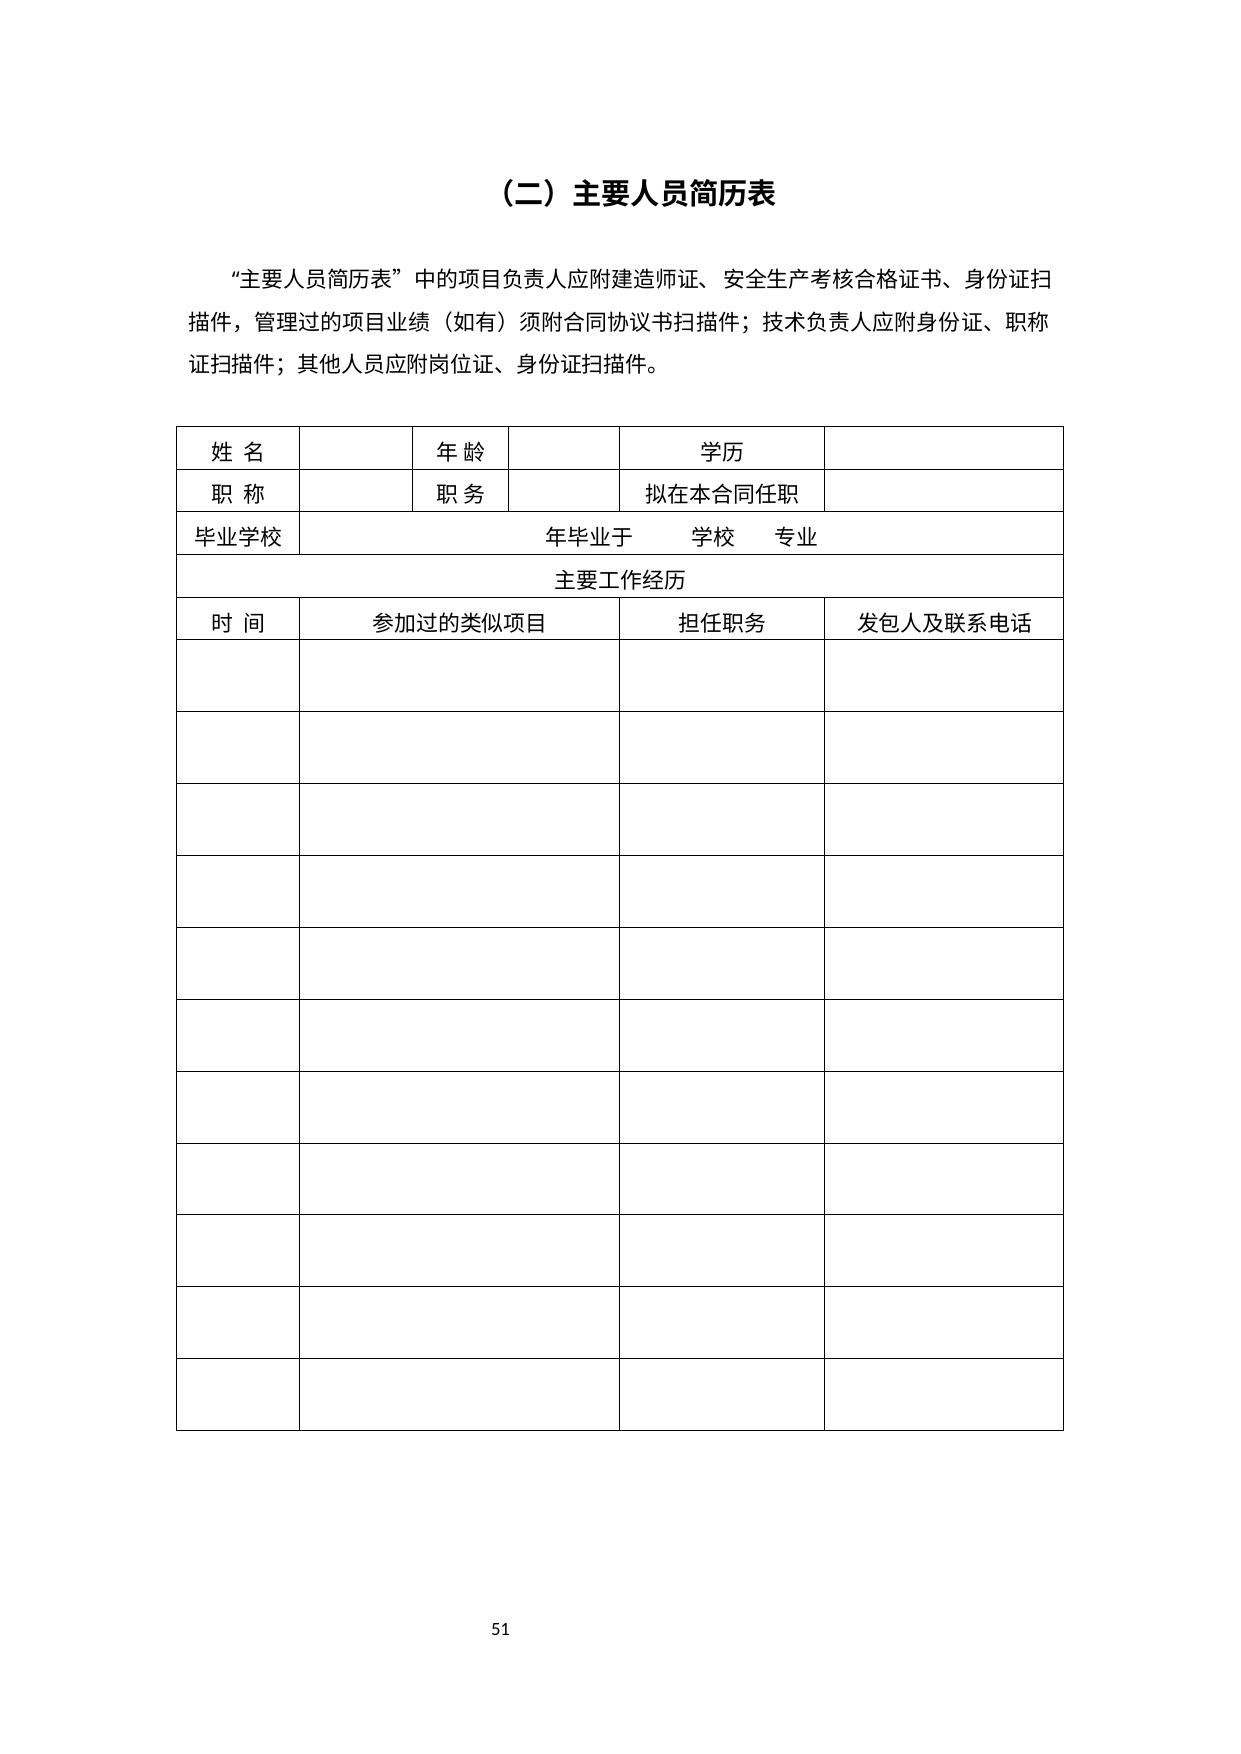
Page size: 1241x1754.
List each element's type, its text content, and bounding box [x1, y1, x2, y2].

table_cell 参加过的类似项目 [300, 598, 619, 639]
table_cell [620, 784, 824, 855]
table_cell [300, 928, 619, 999]
table_cell [177, 1287, 299, 1358]
table_cell [825, 1359, 1063, 1430]
table_header [509, 427, 619, 468]
table_cell [300, 712, 619, 783]
table_cell [177, 1359, 299, 1430]
table_cell [825, 1000, 1063, 1071]
table_cell [177, 784, 299, 855]
table_cell 职 称 [177, 470, 299, 511]
table_cell 担任职务 [620, 598, 824, 639]
table_cell [177, 640, 299, 711]
table_cell [825, 784, 1063, 855]
table_cell [620, 1215, 824, 1286]
table_cell 发包人及联系电话 [825, 598, 1063, 639]
table_header [825, 427, 1063, 468]
table_cell [825, 1144, 1063, 1214]
table_cell [620, 712, 824, 783]
table_header 姓 名 [177, 427, 299, 468]
table_cell [300, 1287, 619, 1358]
table_cell [620, 856, 824, 927]
table_cell 拟在本合同任职 [620, 470, 824, 511]
table_cell [300, 470, 412, 511]
table_cell [825, 712, 1063, 783]
table_cell [300, 1215, 619, 1286]
table_cell [300, 1072, 619, 1142]
table_cell [620, 1000, 824, 1071]
table_cell [177, 928, 299, 999]
table_cell [825, 1072, 1063, 1142]
table_cell [620, 1287, 824, 1358]
table_cell [825, 1215, 1063, 1286]
table_cell [177, 1072, 299, 1142]
table_cell [620, 640, 824, 711]
subtitle （二）主要人员简历表 [188, 171, 1052, 213]
table_cell [509, 470, 619, 511]
table_cell 职 务 [413, 470, 508, 511]
table_cell [177, 1144, 299, 1214]
table_cell [300, 1000, 619, 1071]
table_cell 年毕业于 学校 专业 [300, 512, 1063, 554]
table_cell [177, 1000, 299, 1071]
table_cell [300, 1144, 619, 1214]
table_cell [300, 856, 619, 927]
table_header 年 龄 [413, 427, 508, 468]
table_cell [177, 712, 299, 783]
table_cell [300, 640, 619, 711]
text “主要人员简历表”中的项目负责人应附建造师证、安全生产考核合格证书、身份证扫描件，管理过的项目业绩（如有）须附合同协议书扫描件；技术负责人应附身份证、职称证扫描件；其他人员应附岗位证、身份证扫描件。 [188, 256, 1052, 384]
table_cell [300, 784, 619, 855]
table_cell 毕业学校 [177, 512, 299, 554]
table_cell [620, 928, 824, 999]
table_cell [825, 1287, 1063, 1358]
table_cell [620, 1072, 824, 1142]
table_cell [825, 640, 1063, 711]
table_cell [177, 1215, 299, 1286]
table_cell [177, 856, 299, 927]
table_header 学历 [620, 427, 824, 468]
table_cell [300, 1359, 619, 1430]
table_header [300, 427, 412, 468]
table_cell 主要工作经历 [177, 555, 1063, 597]
table_cell [620, 1144, 824, 1214]
table_cell [620, 1359, 824, 1430]
table_cell 时 间 [177, 598, 299, 639]
table_cell [825, 470, 1063, 511]
table_cell [825, 928, 1063, 999]
table_cell [825, 856, 1063, 927]
